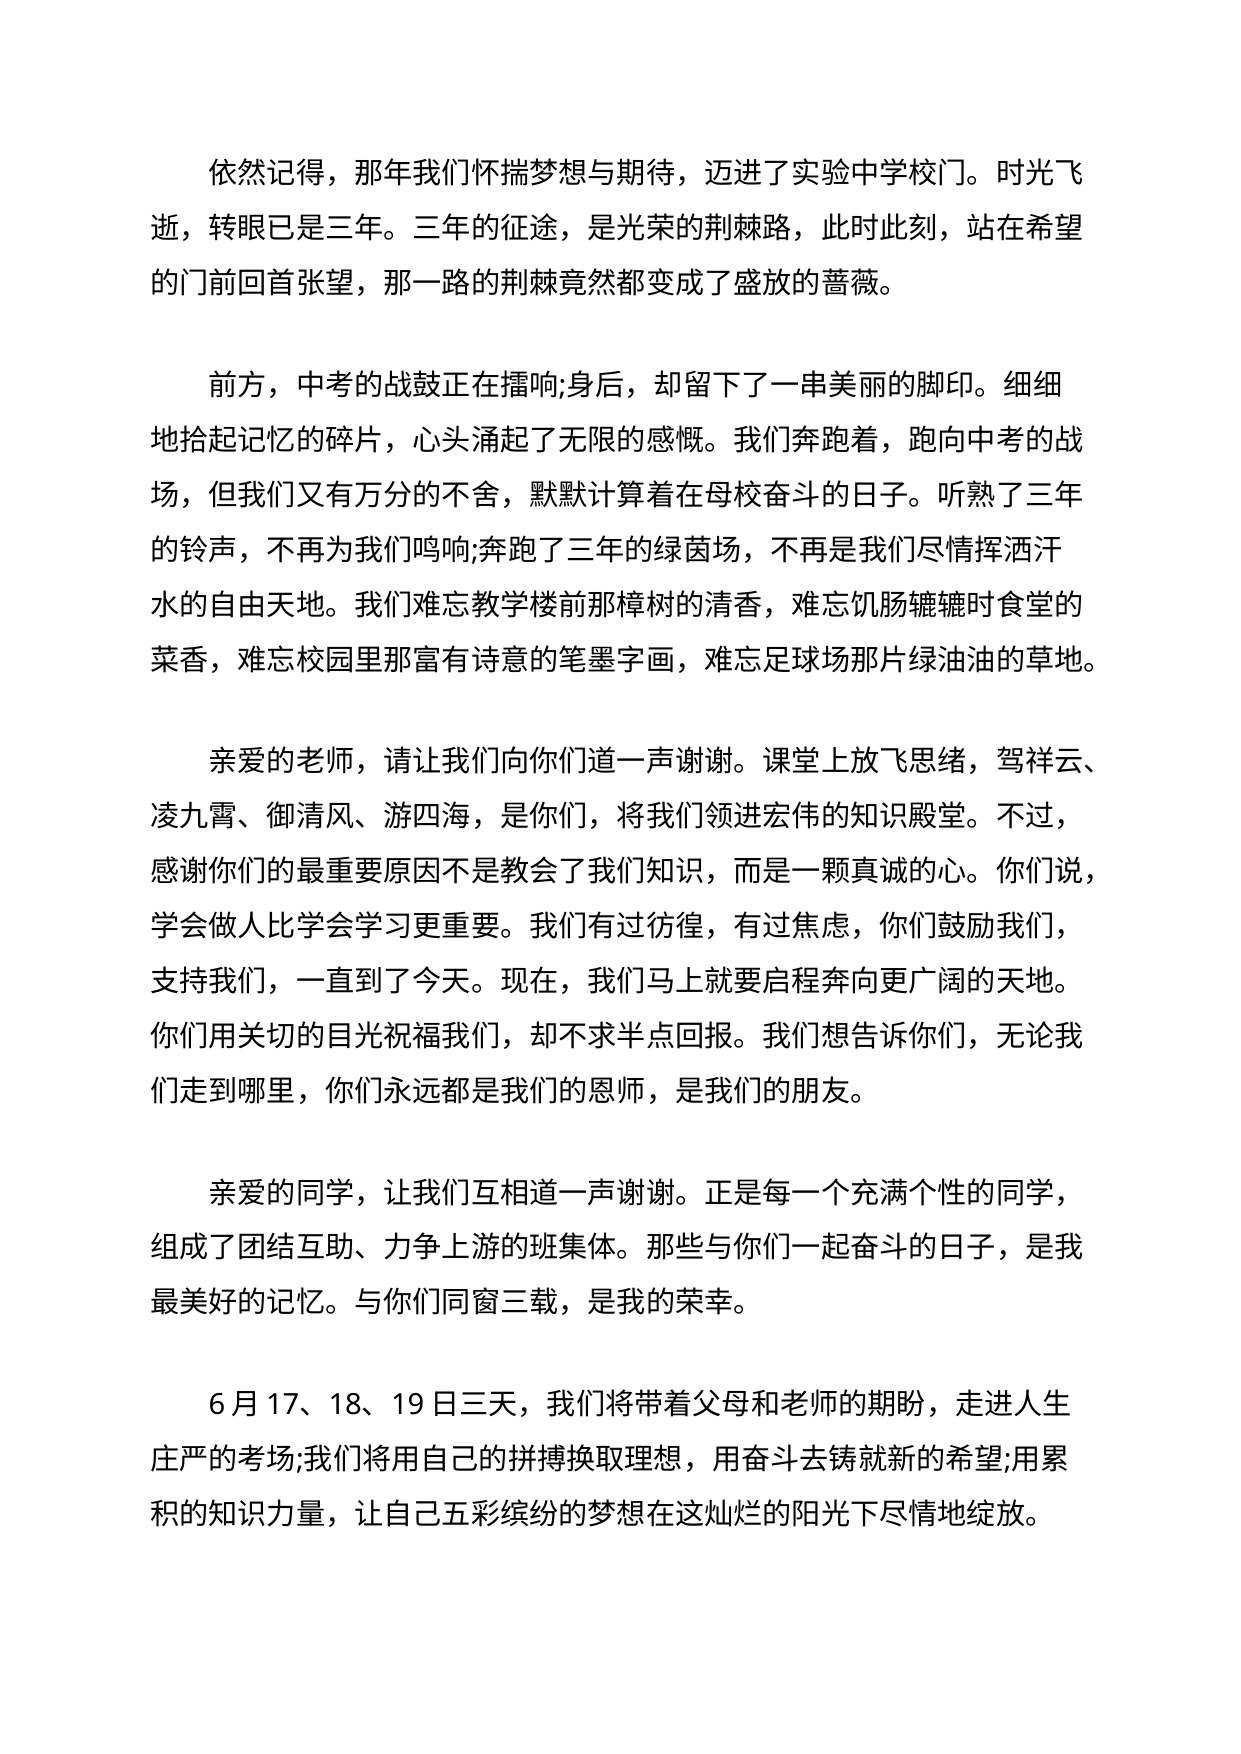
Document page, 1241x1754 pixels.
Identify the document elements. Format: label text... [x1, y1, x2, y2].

text 亲爱的同学，让我们互相道一声谢谢。正是每一个充满个性的同学，组成了团结互助、力争上游的班集体。那些与你们一起奋斗的日子，是我最美好的记忆。与你们同窗三载，是我的荣幸。 [150, 1169, 1090, 1321]
text 亲爱的老师，请让我们向你们道一声谢谢。课堂上放飞思绪，驾祥云、凌九霄、御清风、游四海，是你们，将我们领进宏伟的知识殿堂。不过，感谢你们的最重要原因不是教会了我们知识，而是一颗真诚的心。你们说，学会做人比学会学习更重要。我们有过彷徨，有过焦虑，你们鼓励我们，支持我们，一直到了今天。现在，我们马上就要启程奔向更广阔的天地。你们用关切的目光祝福我们，却不求半点回报。我们想告诉你们，无论我们走到哪里，你们永远都是我们的恩师，是我们的朋友。 [150, 738, 1090, 1110]
text 6月17、18、19日三天，我们将带着父母和老师的期盼，走进人生庄严的考场;我们将用自己的拼搏换取理想，用奋斗去铸就新的希望;用累积的知识力量，让自己五彩缤纷的梦想在这灿烂的阳光下尽情地绽放。 [150, 1381, 1090, 1533]
text 前方，中考的战鼓正在擂响;身后，却留下了一串美丽的脚印。细细地拾起记忆的碎片，心头涌起了无限的感慨。我们奔跑着，跑向中考的战场，但我们又有万分的不舍，默默计算着在母校奋斗的日子。听熟了三年的铃声，不再为我们鸣响;奔跑了三年的绿茵场，不再是我们尽情挥洒汗水的自由天地。我们难忘教学楼前那樟树的清香，难忘饥肠辘辘时食堂的菜香，难忘校园里那富有诗意的笔墨字画，难忘足球场那片绿油油的草地。 [150, 362, 1090, 678]
text 依然记得，那年我们怀揣梦想与期待，迈进了实验中学校门。时光飞逝，转眼已是三年。三年的征途，是光荣的荆棘路，此时此刻，站在希望的门前回首张望，那一路的荆棘竟然都变成了盛放的蔷薇。 [150, 150, 1090, 302]
